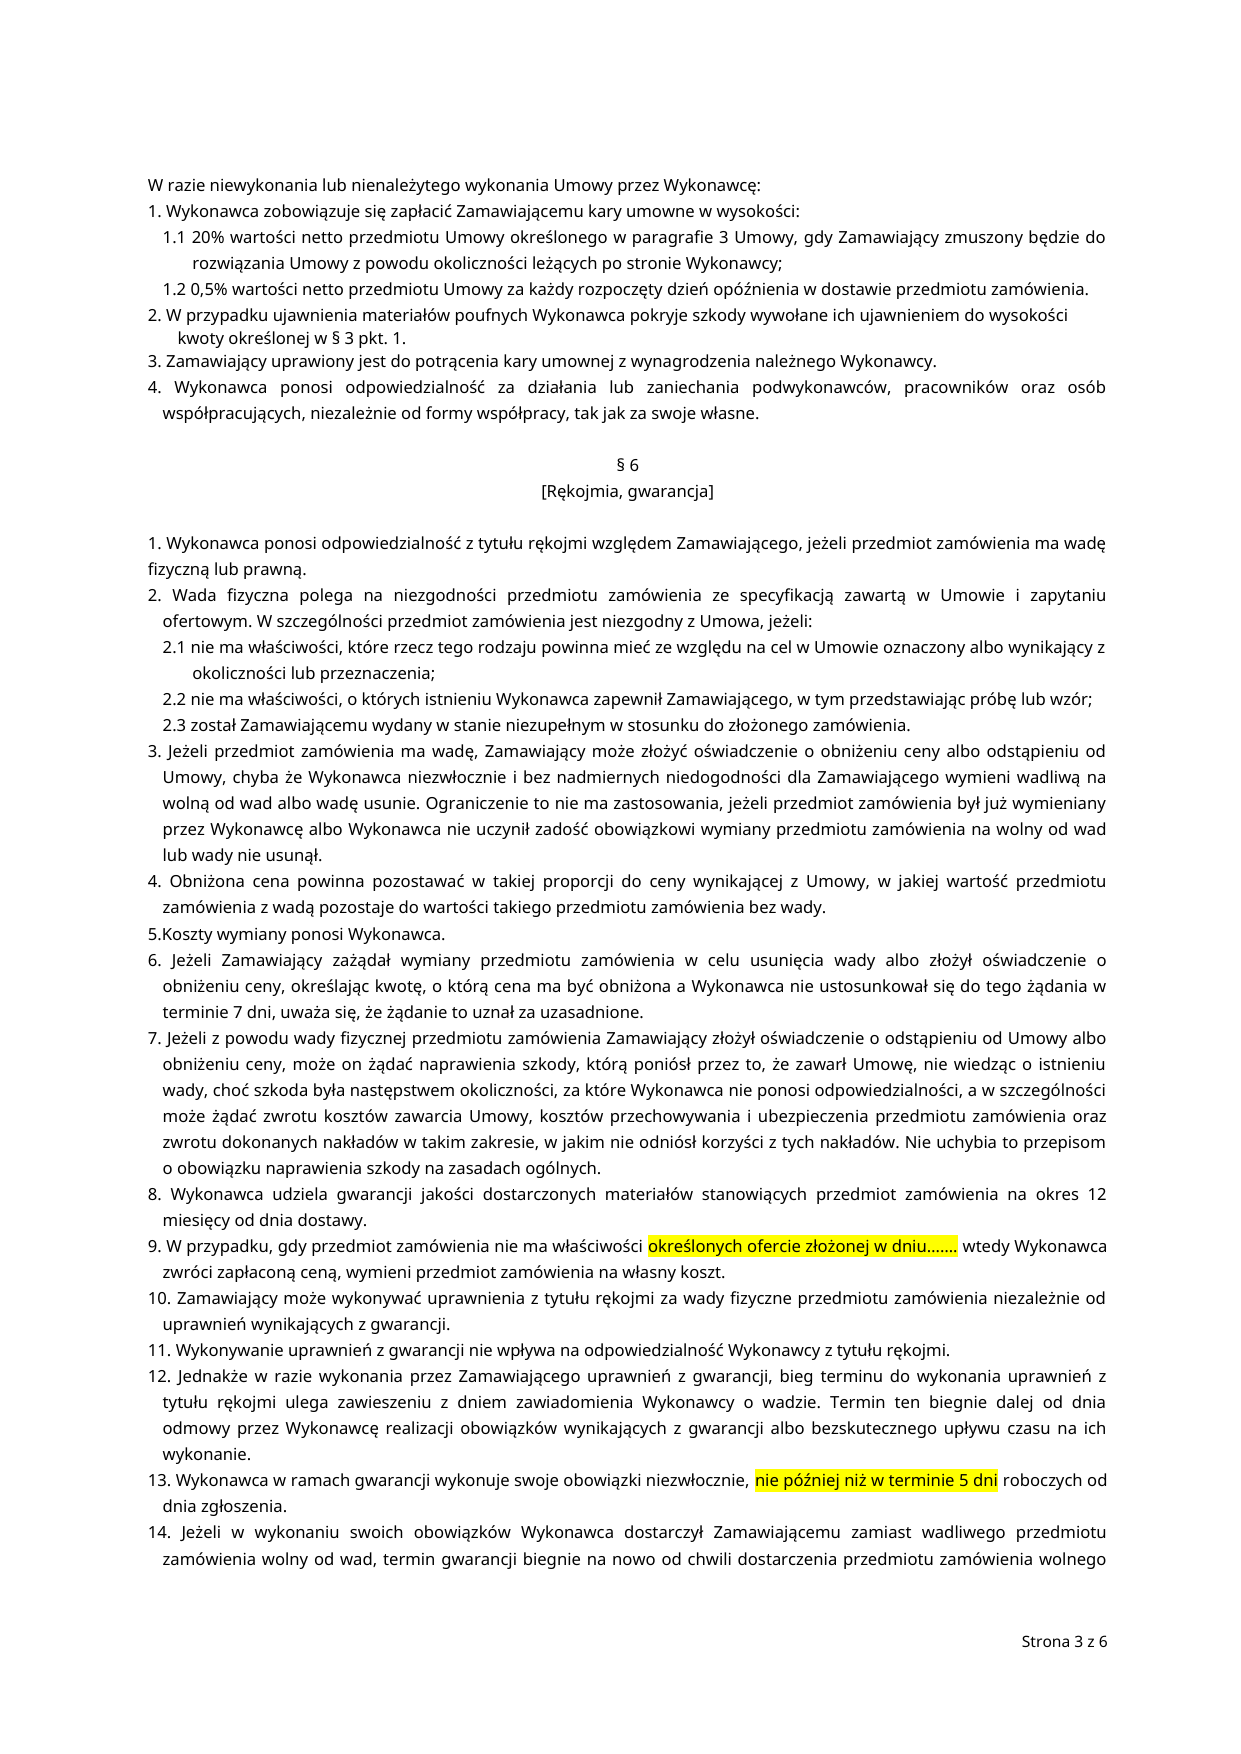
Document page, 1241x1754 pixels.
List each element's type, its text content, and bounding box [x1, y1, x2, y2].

text 3. Zamawiający uprawiony jest do potrącenia kary umownej z wynagrodzenia należnego Wykonawcy. [148, 349, 1107, 372]
text 1.2 0,5% wartości netto przedmiotu Umowy za każdy rozpoczęty dzień opóźnienia w dostawie przedmiotu zamówienia. [162, 278, 1107, 301]
text 2.1 nie ma właściwości, które rzecz tego rodzaju powinna mieć ze względu na cel w Umowie oznaczony albo wynikający z okoliczności lub przeznaczenia; [162, 636, 1107, 684]
text 2.2 nie ma właściwości, o których istnieniu Wykonawca zapewnił Zamawiającego, w tym przedstawiając próbę lub wzór; [162, 688, 1107, 711]
text 2. Wada fizyczna polega na niezgodności przedmiotu zamówienia ze specyfikacją zawartą w Umowie i zapytaniu ofertowym. W szczególności przedmiot zamówienia jest niezgodny z Umowa, jeżeli: [148, 584, 1107, 632]
text 10. Zamawiający może wykonywać uprawnienia z tytułu rękojmi za wady fizyczne przedmiotu zamówienia niezależnie od uprawnień wynikających z gwarancji. [148, 1287, 1107, 1336]
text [148, 1521, 1107, 1570]
text 4. Obniżona cena powinna pozostawać w takiej proporcji do ceny wynikającej z Umowy, w jakiej wartość przedmiotu zamówienia z wadą pozostaje do wartości takiego przedmiotu zamówienia bez wady. [148, 870, 1107, 919]
text 6. Jeżeli Zamawiający zażądał wymiany przedmiotu zamówienia w celu usunięcia wady albo złożył oświadczenie o obniżeniu ceny, określając kwotę, o którą cena ma być obniżona a Wykonawca nie ustosunkował się do tego żądania w terminie 7 dni, uważa się, że żądanie to uznał za uzasadnione. [148, 948, 1107, 1023]
text 3. Jeżeli przedmiot zamówienia ma wadę, Zamawiający może złożyć oświadczenie o obniżeniu ceny albo odstąpieniu od Umowy, chyba że Wykonawca niezwłocznie i bez nadmiernych niedogodności dla Zamawiającego wymieni wadliwą na wolną od wad albo wadę usunie. Ograniczenie to nie ma zastosowania, jeżeli przedmiot zamówienia był już wymieniany przez Wykonawcę albo Wykonawca nie uczynił zadość obowiązkowi wymiany przedmiotu zamówienia na wolny od wad lub wady nie usunął. [148, 740, 1107, 867]
text 2.3 został Zamawiającemu wydany w stanie niezupełnym w stosunku do złożonego zamówienia. [162, 714, 1107, 737]
text 7. Jeżeli z powodu wady fizycznej przedmiotu zamówienia Zamawiający złożył oświadczenie o odstąpieniu od Umowy albo obniżeniu ceny, może on żądać naprawienia szkody, którą poniósł przez to, że zawarł Umowę, nie wiedząc o istnieniu wady, choć szkoda była następstwem okoliczności, za które Wykonawca nie ponosi odpowiedzialności, a w szczególności może żądać zwrotu kosztów zawarcia Umowy, kosztów przechowywania i ubezpieczenia przedmiotu zamówienia oraz zwrotu dokonanych nakładów w takim zakresie, w jakim nie odniósł korzyści z tych nakładów. Nie uchybia to przepisom o obowiązku naprawienia szkody na zasadach ogólnych. [148, 1026, 1107, 1179]
text 12. Jednakże w razie wykonania przez Zamawiającego uprawnień z gwarancji, bieg terminu do wykonania uprawnień z tytułu rękojmi ulega zawieszeniu z dniem zawiadomienia Wykonawcy o wadzie. Termin ten biegnie dalej od dnia odmowy przez Wykonawcę realizacji obowiązków wynikających z gwarancji albo bezskutecznego upływu czasu na ich wykonanie. [148, 1365, 1107, 1466]
text 1. Wykonawca ponosi odpowiedzialność z tytułu rękojmi względem Zamawiającego, jeżeli przedmiot zamówienia ma wadę fizyczną lub prawną. [148, 532, 1107, 580]
text § 6 [148, 453, 1107, 476]
text W razie niewykonania lub nienależytego wykonania Umowy przez Wykonawcę: [148, 174, 1107, 196]
text 4. Wykonawca ponosi odpowiedzialność za działania lub zaniechania podwykonawców, pracowników oraz osób współpracujących, niezależnie od formy współpracy, tak jak za swoje własne. [148, 375, 1107, 424]
text 2. W przypadku ujawnienia materiałów poufnych Wykonawca pokryje szkody wywołane ich ujawnieniem do wysokości kwoty określonej w § 3 pkt. 1. [148, 304, 1107, 349]
text 1.1 20% wartości netto przedmiotu Umowy określonego w paragrafie 3 Umowy, gdy Zamawiający zmuszony będzie do rozwiązania Umowy z powodu okoliczności leżących po stronie Wykonawcy; [162, 226, 1107, 274]
text 5.Koszty wymiany ponosi Wykonawca. [148, 922, 1107, 945]
text 11. Wykonywanie uprawnień z gwarancji nie wpływa na odpowiedzialność Wykonawcy z tytułu rękojmi. [148, 1339, 1107, 1362]
text 1. Wykonawca zobowiązuje się zapłacić Zamawiającemu kary umowne w wysokości: [148, 200, 1107, 222]
text 8. Wykonawca udziela gwarancji jakości dostarczonych materiałów stanowiących przedmiot zamówienia na okres 12 miesięcy od dnia dostawy. [148, 1183, 1107, 1231]
text 13. Wykonawca w ramach gwarancji wykonuje swoje obowiązki niezwłocznie, nie później niż w terminie 5 dni roboczych od dnia zgłoszenia. [148, 1469, 1107, 1518]
text [Rękojmia, gwarancja] [148, 479, 1107, 502]
text 9. W przypadku, gdy przedmiot zamówienia nie ma właściwości określonych ofercie złożonej w dniu……. wtedy Wykonawca zwróci zapłaconą ceną, wymieni przedmiot zamówienia na własny koszt. [148, 1235, 1107, 1283]
